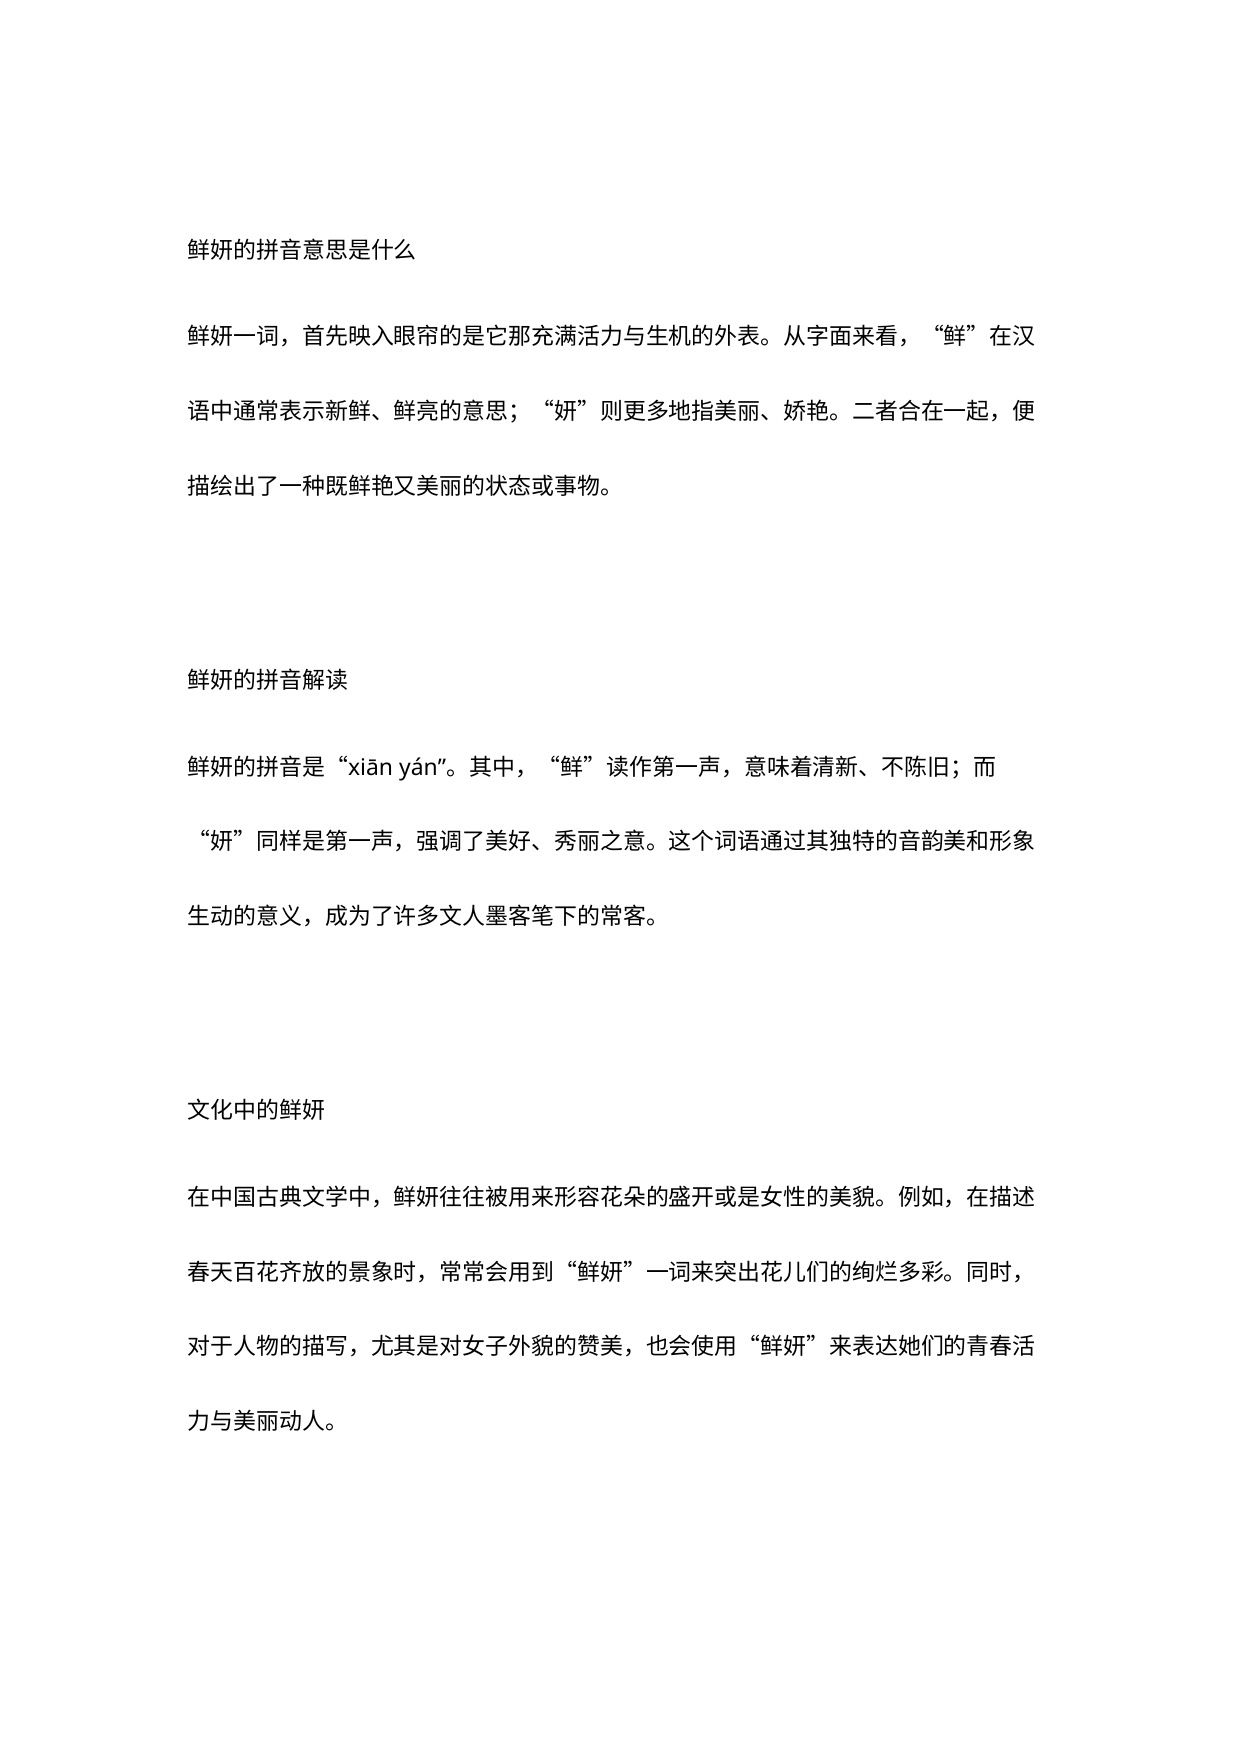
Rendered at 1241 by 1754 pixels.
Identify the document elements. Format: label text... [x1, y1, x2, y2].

text 文化中的鲜妍 [187, 1076, 1053, 1141]
text 鲜妍的拼音解读 [187, 646, 1053, 711]
text 鲜妍的拼音是“xiān yán”。其中，“鲜”读作第一声，意味着清新、不陈旧；而“妍”同样是第一声，强调了美好、秀丽之意。这个词语通过其独特的音韵美和形象生动的意义，成为了许多文人墨客笔下的常客。 [187, 733, 1053, 947]
text 在中国古典文学中，鲜妍往往被用来形容花朵的盛开或是女性的美貌。例如，在描述春天百花齐放的景象时，常常会用到“鲜妍”一词来突出花儿们的绚烂多彩。同时，对于人物的描写，尤其是对女子外貌的赞美，也会使用“鲜妍”来表达她们的青春活力与美丽动人。 [187, 1163, 1053, 1452]
text 鲜妍的拼音意思是什么 [187, 216, 1053, 281]
text 鲜妍一词，首先映入眼帘的是它那充满活力与生机的外表。从字面来看，“鲜”在汉语中通常表示新鲜、鲜亮的意思；“妍”则更多地指美丽、娇艳。二者合在一起，便描绘出了一种既鲜艳又美丽的状态或事物。 [187, 302, 1053, 517]
